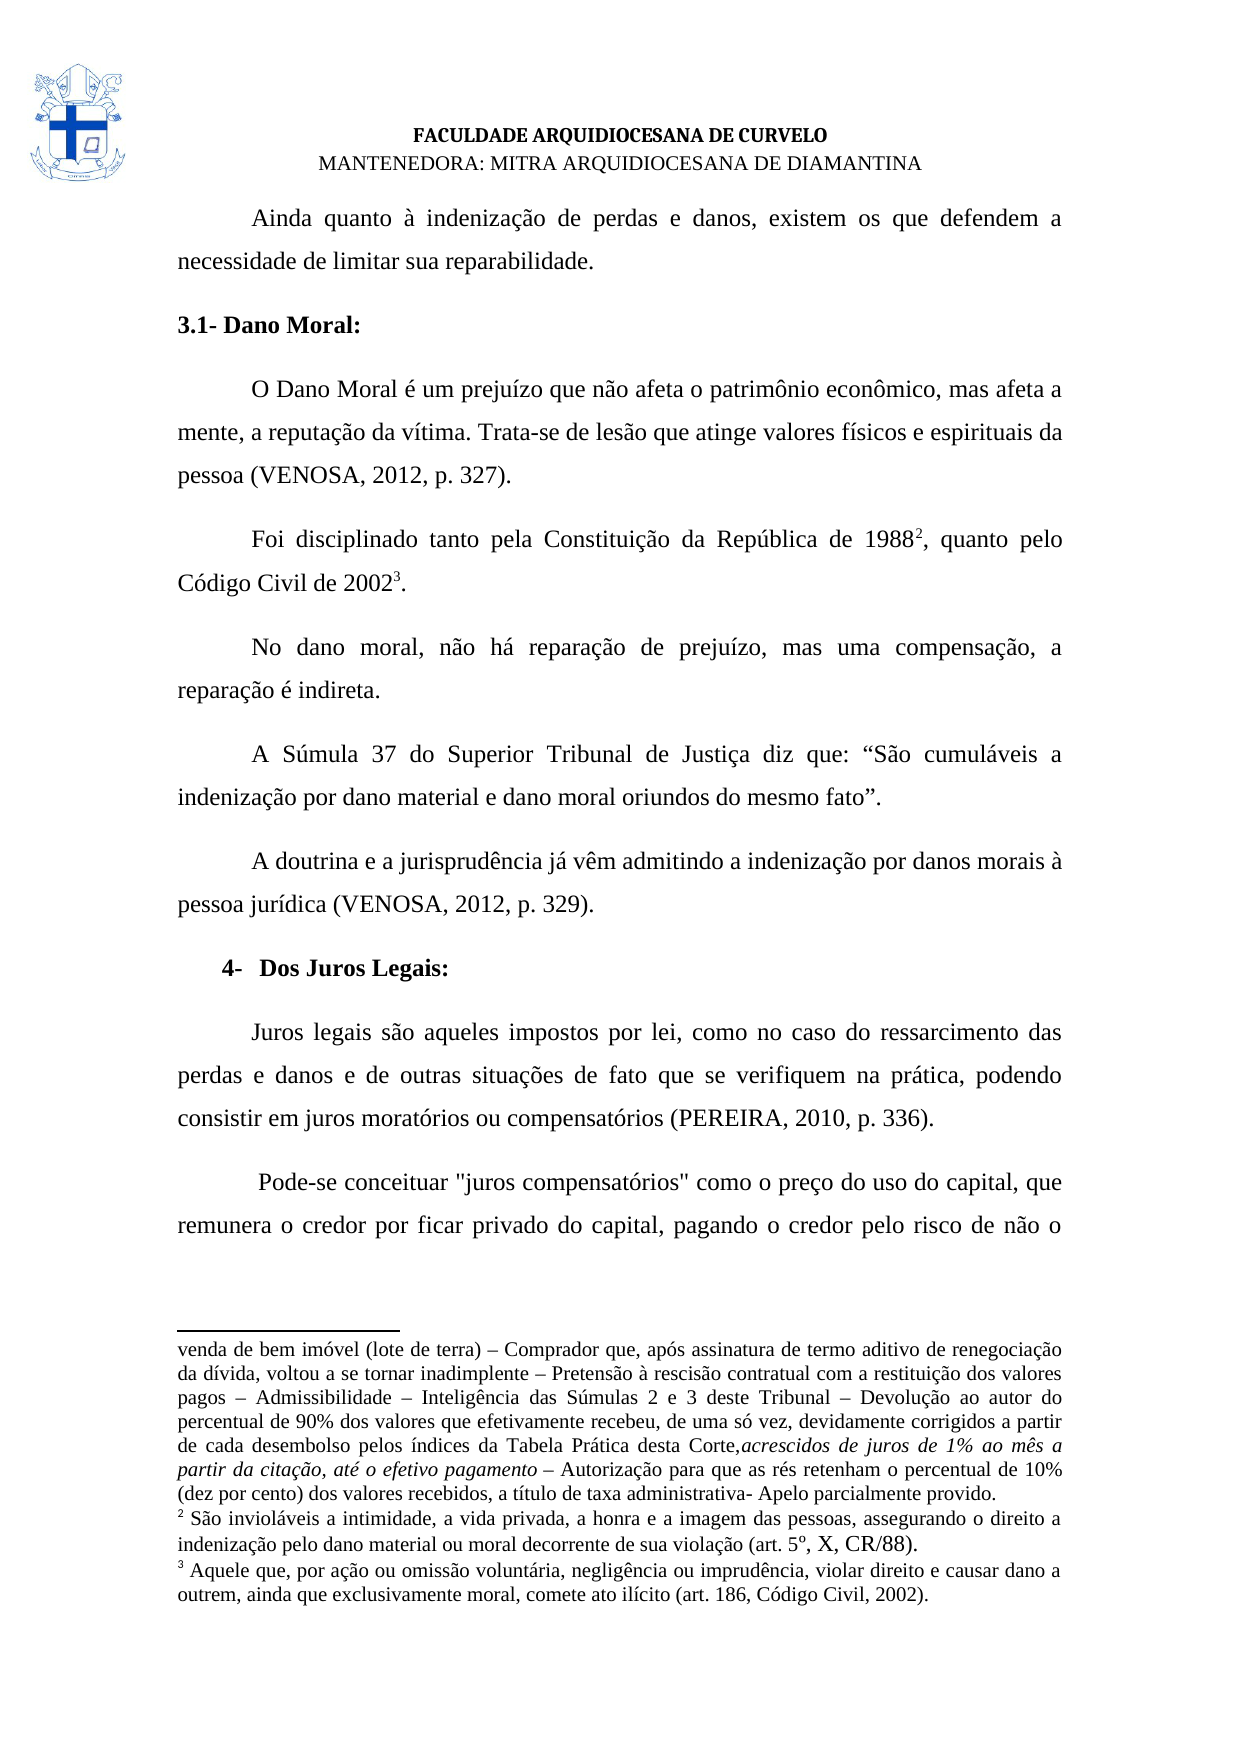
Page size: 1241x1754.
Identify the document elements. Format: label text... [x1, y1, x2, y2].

text O Dano Moral é um prejuízo que não afeta o patrimônio econômico, mas afeta a mente, a reputação da vítima. Trata-se de lesão que atinge valores físicos e espirituais da pessoa (VENOSA, 2012, p. 327). [177, 374, 1063, 489]
picture [23, 59, 132, 184]
text 3.1- Dano Moral: [177, 310, 1063, 339]
text Foi disciplinado tanto pela Constituição da República de 1988, quanto pelo Código Civil de 2002. [177, 524, 1063, 596]
text Juros legais são aqueles impostos por lei, como no caso do ressarcimento das perdas e danos e de outras situações de fato que se verifiquem na prática, podendo consistir em juros moratórios ou compensatórios (PEREIRA, 2010, p. 336). [177, 1017, 1063, 1132]
list Dos Juros Legais: [222, 953, 1063, 982]
text A Súmula 37 do Superior Tribunal de Justiça diz que: “São cumuláveis a indenização por dano material e dano moral oriundos do mesmo fato”. [177, 739, 1063, 811]
text Ainda quanto à indenização de perdas e danos, existem os que defendem a necessidade de limitar sua reparabilidade. [177, 203, 1063, 275]
text A doutrina e a jurisprudência já vêm admitindo a indenização por danos morais à pessoa jurídica (VENOSA, 2012, p. 329). [177, 846, 1063, 918]
text No dano moral, não há reparação de prejuízo, mas uma compensação, a reparação é indireta. [177, 632, 1063, 703]
